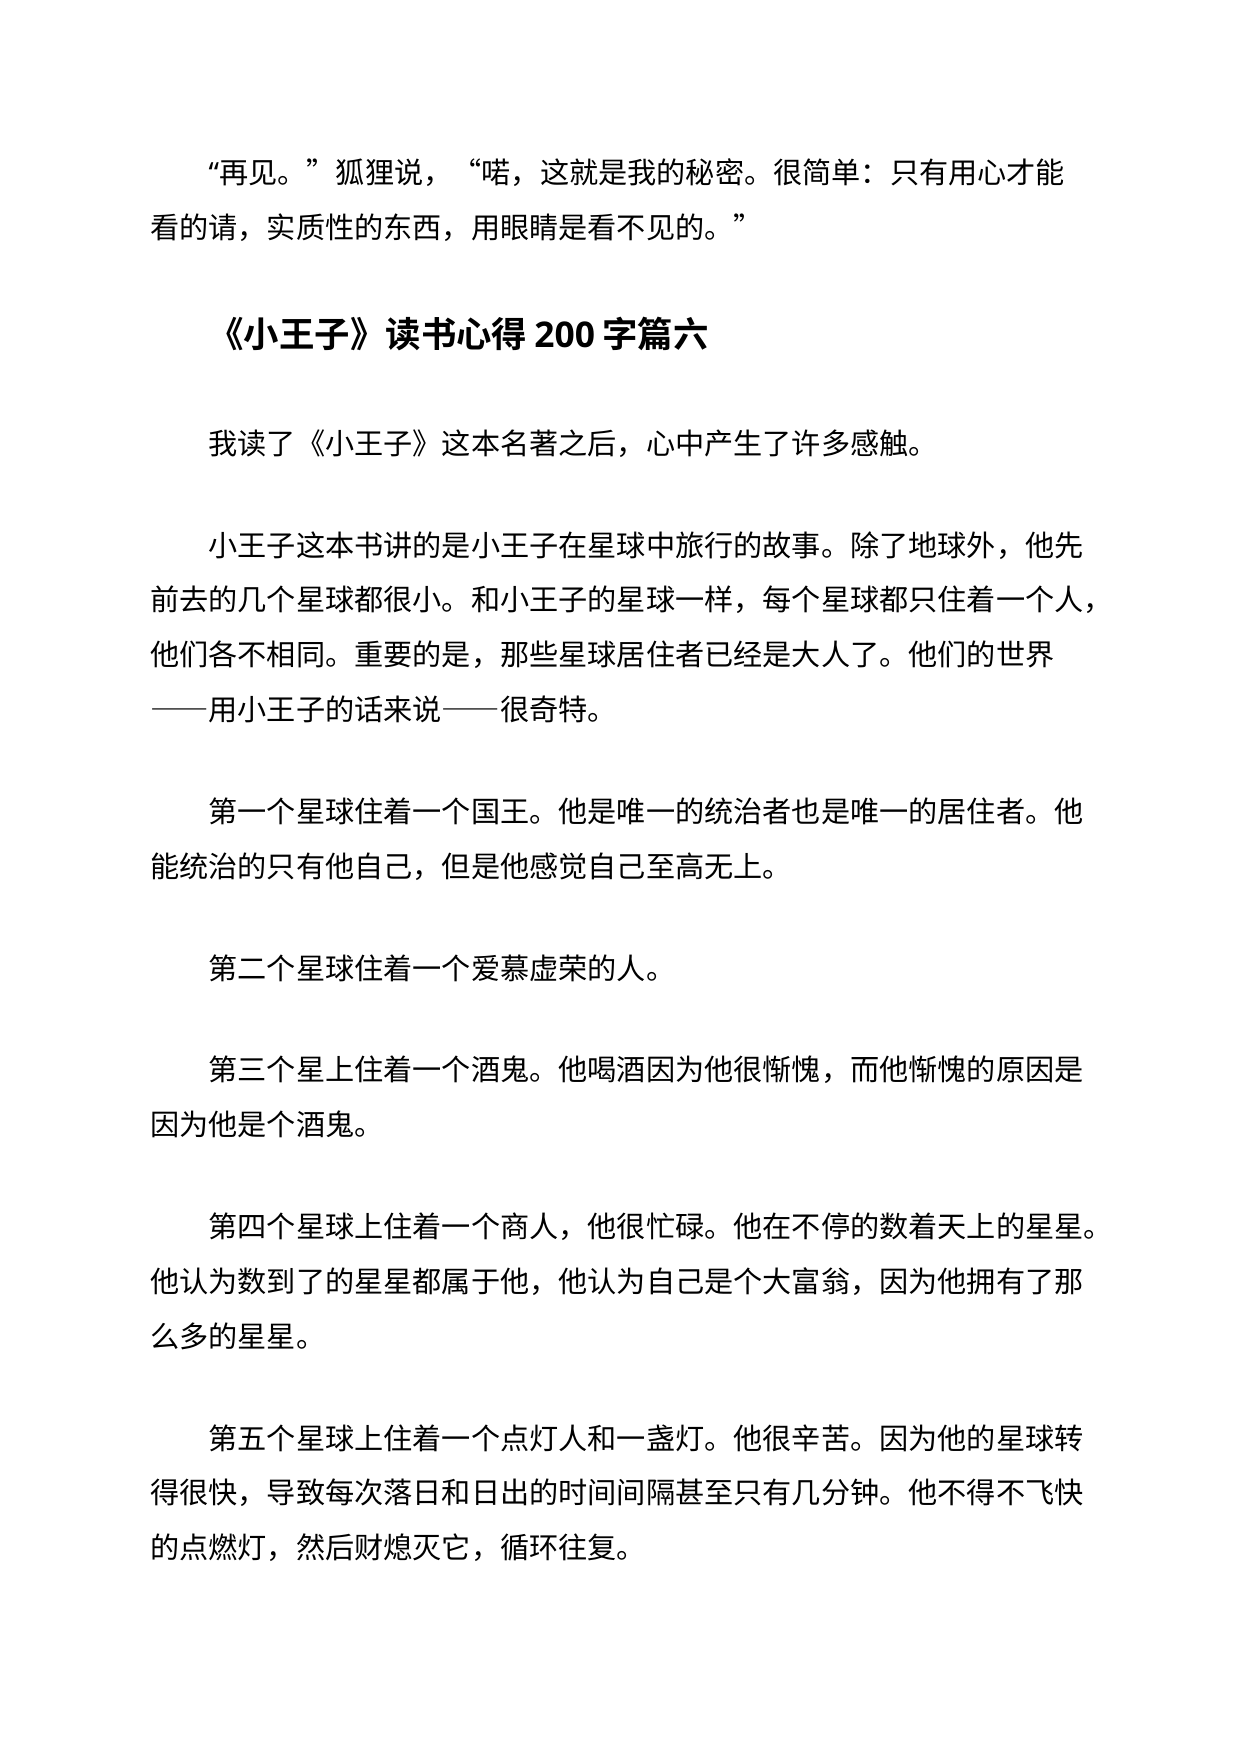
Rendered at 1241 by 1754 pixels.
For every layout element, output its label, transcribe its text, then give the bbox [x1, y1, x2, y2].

text 第四个星球上住着一个商人，他很忙碌。他在不停的数着天上的星星。他认为数到了的星星都属于他，他认为自己是个大富翁，因为他拥有了那么多的星星。 [150, 1204, 1090, 1356]
text 小王子这本书讲的是小王子在星球中旅行的故事。除了地球外，他先前去的几个星球都很小。和小王子的星球一样，每个星球都只住着一个人，他们各不相同。重要的是，那些星球居住者已经是大人了。他们的世界——用小王子的话来说——很奇特。 [150, 522, 1090, 729]
text 第三个星上住着一个酒鬼。他喝酒因为他很惭愧，而他惭愧的原因是因为他是个酒鬼。 [150, 1047, 1090, 1144]
text 我读了《小王子》这本名著之后，心中产生了许多感触。 [150, 420, 1090, 463]
text 第一个星球住着一个国王。他是唯一的统治者也是唯一的居住者。他能统治的只有他自己，但是他感觉自己至高无上。 [150, 788, 1090, 886]
text “再见。”狐狸说，“喏，这就是我的秘密。很简单：只有用心才能看的请，实质性的东西，用眼睛是看不见的。” [150, 150, 1090, 247]
text 第二个星球住着一个爱慕虚荣的人。 [150, 945, 1090, 987]
text 第五个星球上住着一个点灯人和一盏灯。他很辛苦。因为他的星球转得很快，导致每次落日和日出的时间间隔甚至只有几分钟。他不得不飞快的点燃灯，然后财熄灭它，循环往复。 [150, 1415, 1090, 1567]
text 《小王子》读书心得200字篇六 [150, 307, 1090, 358]
